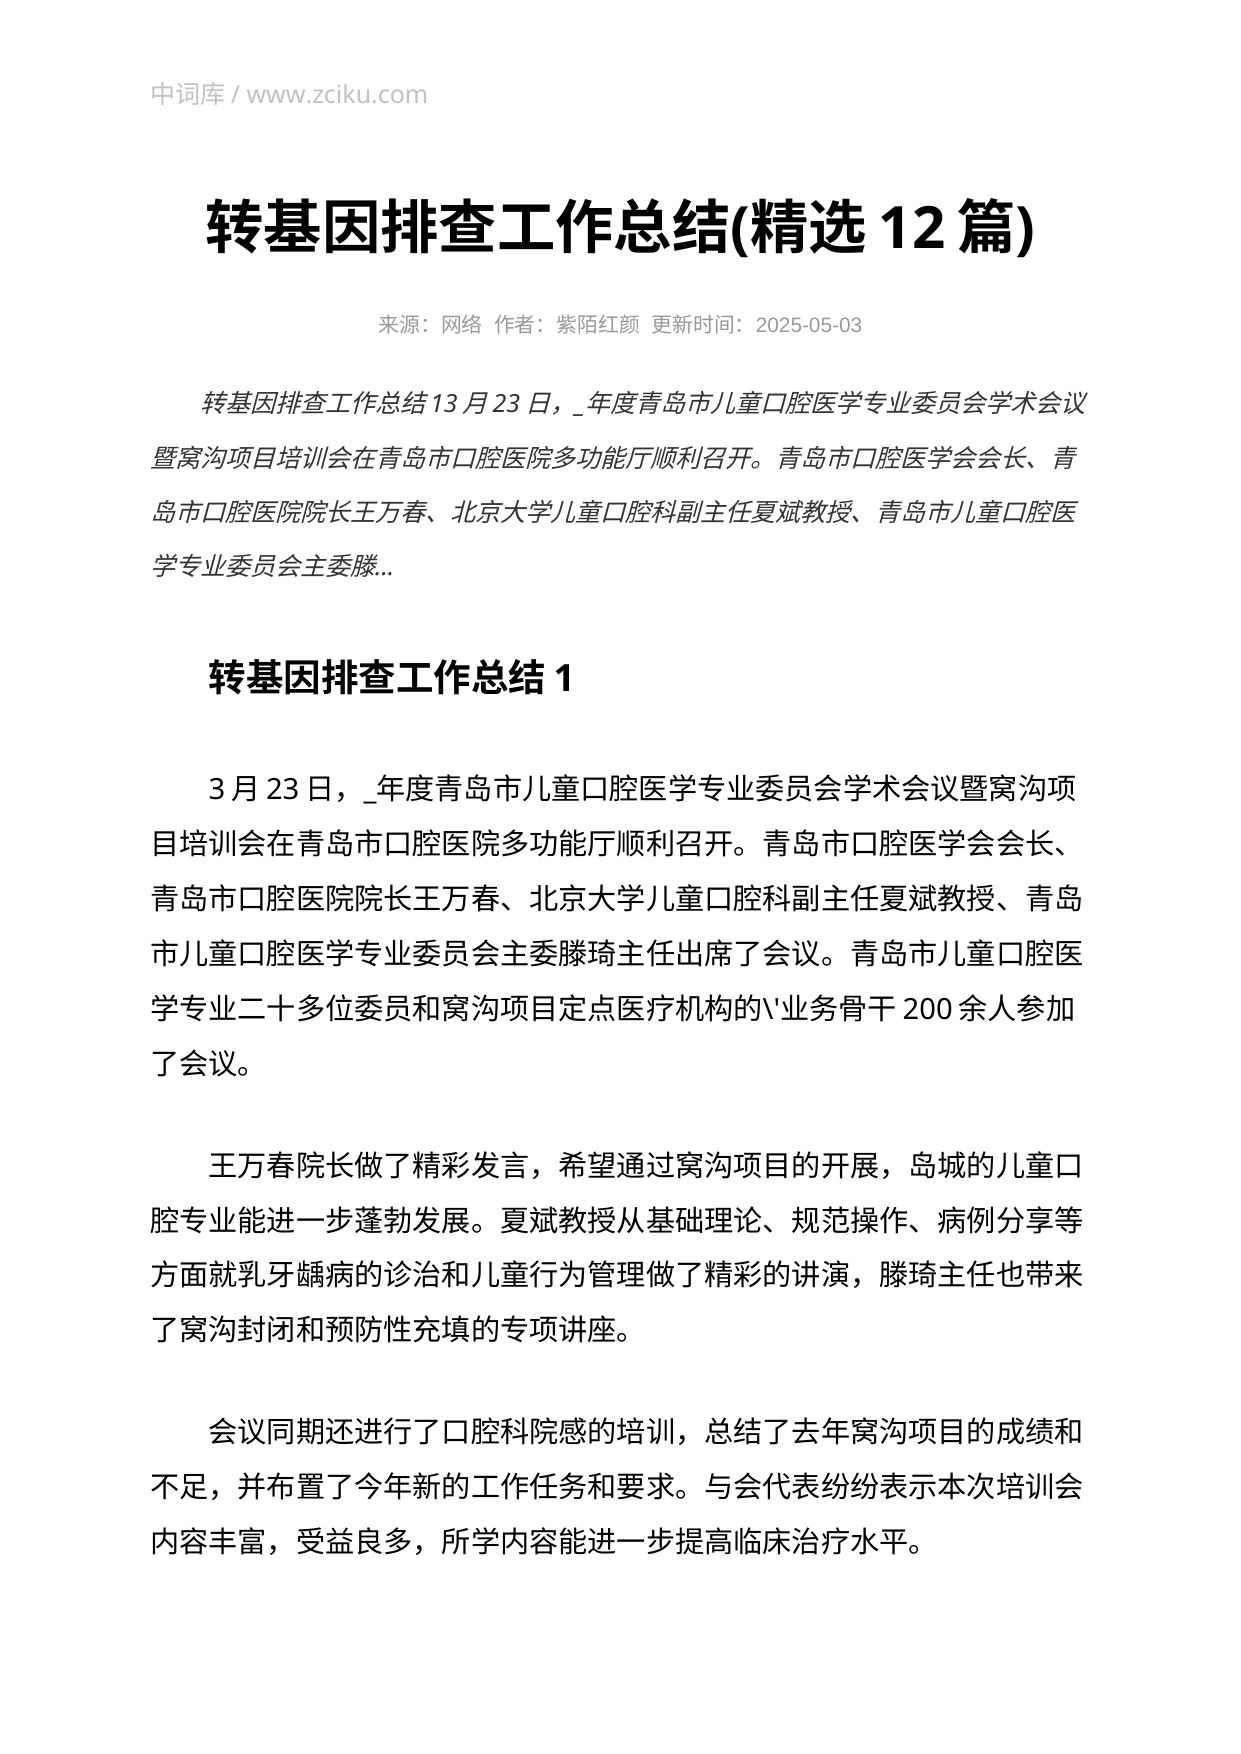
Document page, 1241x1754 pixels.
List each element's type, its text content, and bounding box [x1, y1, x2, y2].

subtitle 转基因排查工作总结(精选12篇) [150, 181, 1090, 266]
text 王万春院长做了精彩发言，希望通过窝沟项目的开展，岛城的儿童口腔专业能进一步蓬勃发展。夏斌教授从基础理论、规范操作、病例分享等方面就乳牙龋病的诊治和儿童行为管理做了精彩的讲演，滕琦主任也带来了窝沟封闭和预防性充填的专项讲座。 [150, 1142, 1090, 1349]
text 来源：网络 作者：紫陌红颜 更新时间：2025-05-03 [150, 313, 1090, 337]
text 转基因排查工作总结1 [150, 648, 1090, 703]
text 3月23日，_年度青岛市儿童口腔医学专业委员会学术会议暨窝沟项目培训会在青岛市口腔医院多功能厅顺利召开。青岛市口腔医学会会长、青岛市口腔医院院长王万春、北京大学儿童口腔科副主任夏斌教授、青岛市儿童口腔医学专业委员会主委滕琦主任出席了会议。青岛市儿童口腔医学专业二十多位委员和窝沟项目定点医疗机构的\'业务骨干200余人参加了会议。 [150, 766, 1090, 1083]
text 转基因排查工作总结13月23日，_年度青岛市儿童口腔医学专业委员会学术会议暨窝沟项目培训会在青岛市口腔医院多功能厅顺利召开。青岛市口腔医学会会长、青岛市口腔医院院长王万春、北京大学儿童口腔科副主任夏斌教授、青岛市儿童口腔医学专业委员会主委滕... [150, 384, 1090, 583]
text 会议同期还进行了口腔科院感的培训，总结了去年窝沟项目的成绩和不足，并布置了今年新的工作任务和要求。与会代表纷纷表示本次培训会内容丰富，受益良多，所学内容能进一步提高临床治疗水平。 [150, 1409, 1090, 1561]
